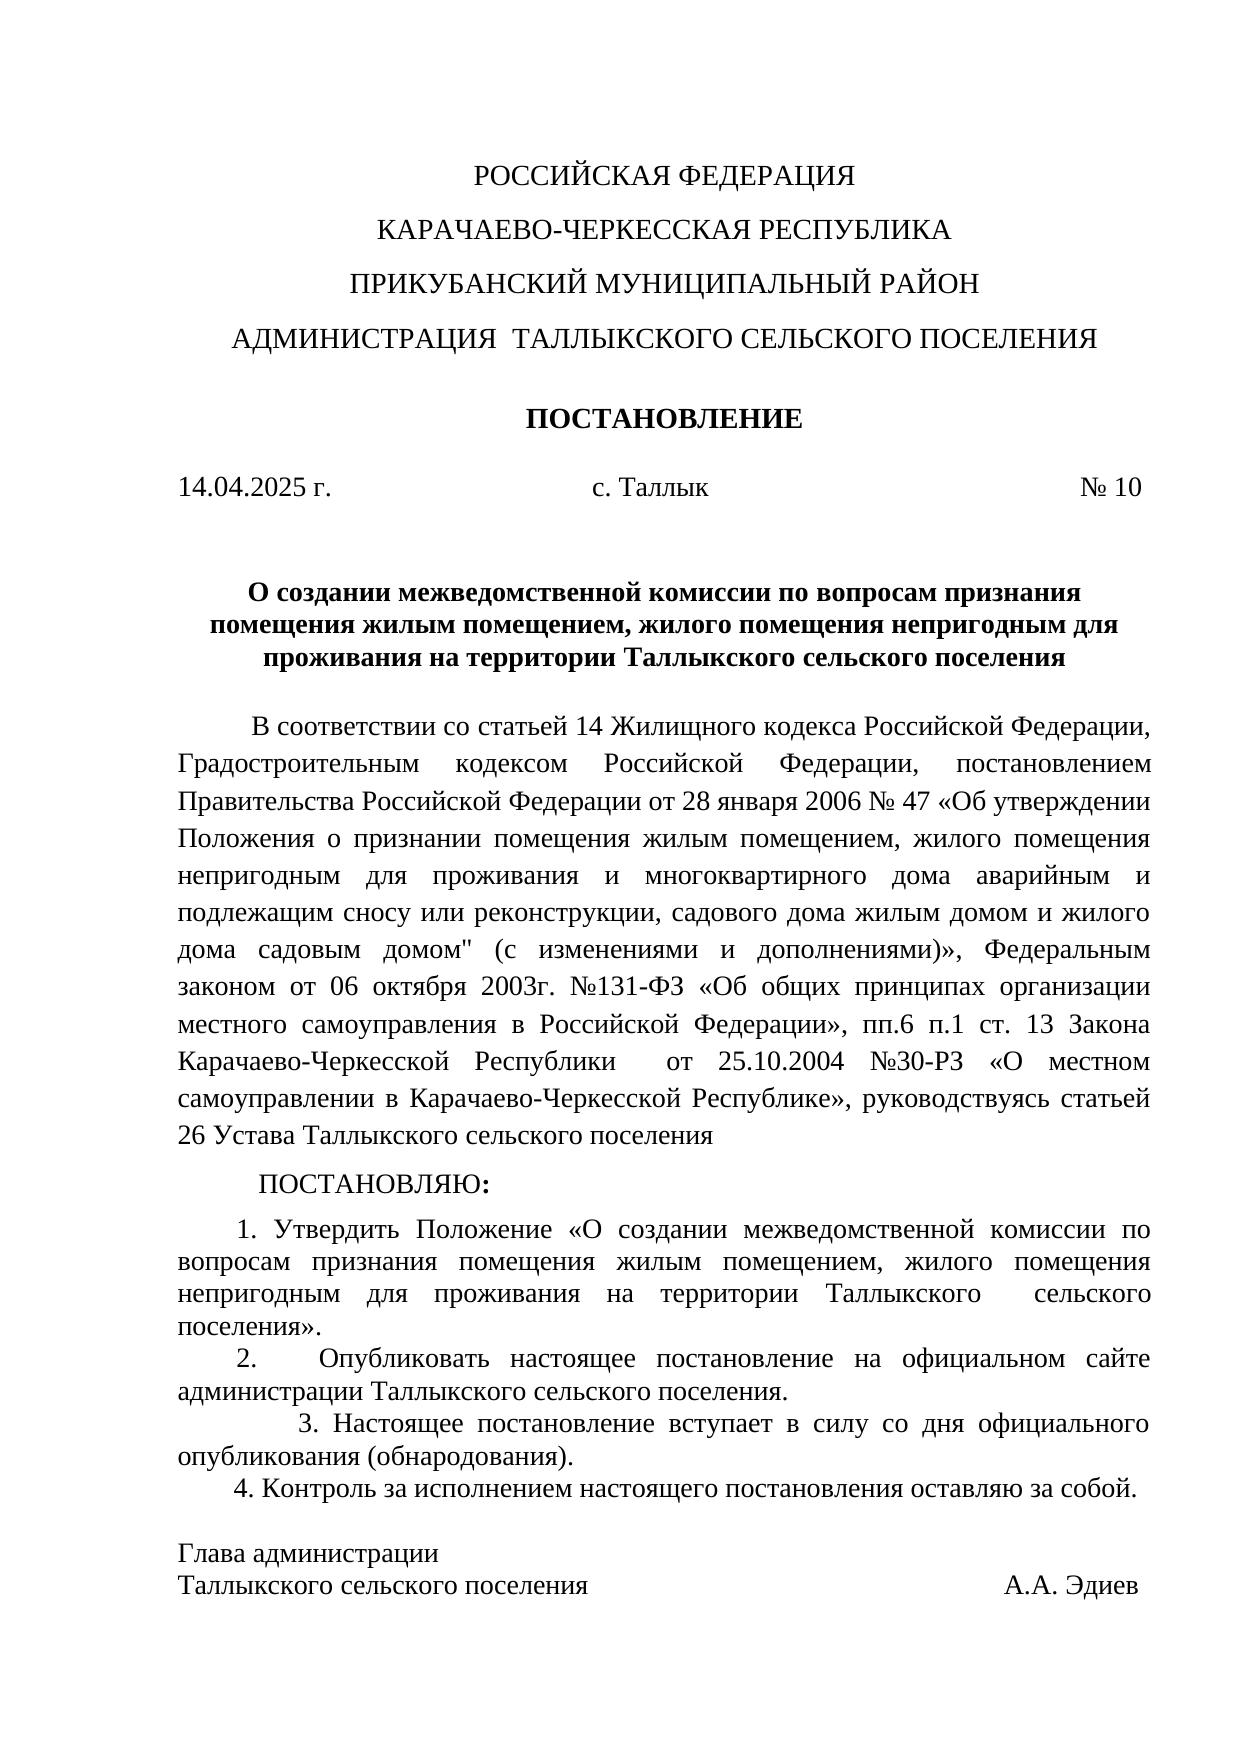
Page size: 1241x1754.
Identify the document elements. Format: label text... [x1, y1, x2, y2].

text 3. Настоящее постановление вступает в силу со дня официального опубликования (обнародования). [162, 1406, 1152, 1471]
text АДМИНИСТРАЦИЯ ТАЛЛЫКСКОГО СЕЛЬСКОГО ПОСЕЛЕНИЯ [177, 321, 1152, 354]
text 1. Утвердить Положение «О создании межведомственной комиссии по вопросам признания помещения жилым помещением, жилого помещения непригодным для проживания на территории Таллыкского сельского поселения». [177, 1212, 1152, 1341]
text 4. Контроль за исполнением настоящего постановления оставляю за собой. [177, 1471, 1152, 1503]
text 2. Опубликовать настоящее постановление на официальном сайте администрации Таллыкского сельского поселения. [177, 1341, 1152, 1406]
text О создании межведомственной комиссии по вопросам признания помещения жилым помещением, жилого помещения непригодным для проживания на территории Таллыкского сельского поселения [177, 575, 1152, 672]
text ПОСТАНОВЛЕНИЕ [177, 402, 1152, 435]
text КАРАЧАЕВО-ЧЕРКЕССКАЯ РЕСПУБЛИКА [177, 212, 1152, 246]
text Глава администрации [177, 1536, 1152, 1568]
text В соответствии со статьей 14 Жилищного кодекса Российской Федерации, Градостроительным кодексом Российской Федерации, постановлением Правительства Российской Федерации от 28 января 2006 № 47 «Об утверждении Положения о признании помещения жилым помещением, жилого помещения непригодным для проживания и многоквартирного дома аварийным и подлежащим сносу или реконструкции, садового дома жилым домом и жилого дома садовым домом" (с изменениями и дополнениями)», Федеральным законом от 06 октября 2003г. №131-ФЗ «Об общих принципах организации местного самоуправления в Российской Федерации», пп.6 п.1 ст. 13 Закона Карачаево-Черкесской Республики от 25.10.2004 №30-РЗ «О местном самоуправлении в Карачаево-Черкесской Республике», руководствуясь статьей 26 Устава Таллыкского сельского поселения [177, 709, 1152, 1151]
text РОССИЙСКАЯ ФЕДЕРАЦИЯ [177, 158, 1152, 191]
text ПРИКУБАНСКИЙ МУНИЦИПАЛЬНЫЙ РАЙОН [177, 267, 1152, 300]
text 14.04.2025 г. с. Таллык № 10 [177, 469, 1152, 502]
text ПОСТАНОВЛЯЮ: [177, 1167, 1152, 1200]
text Таллыкского сельского поселения А.А. Эдиев [177, 1568, 1152, 1601]
